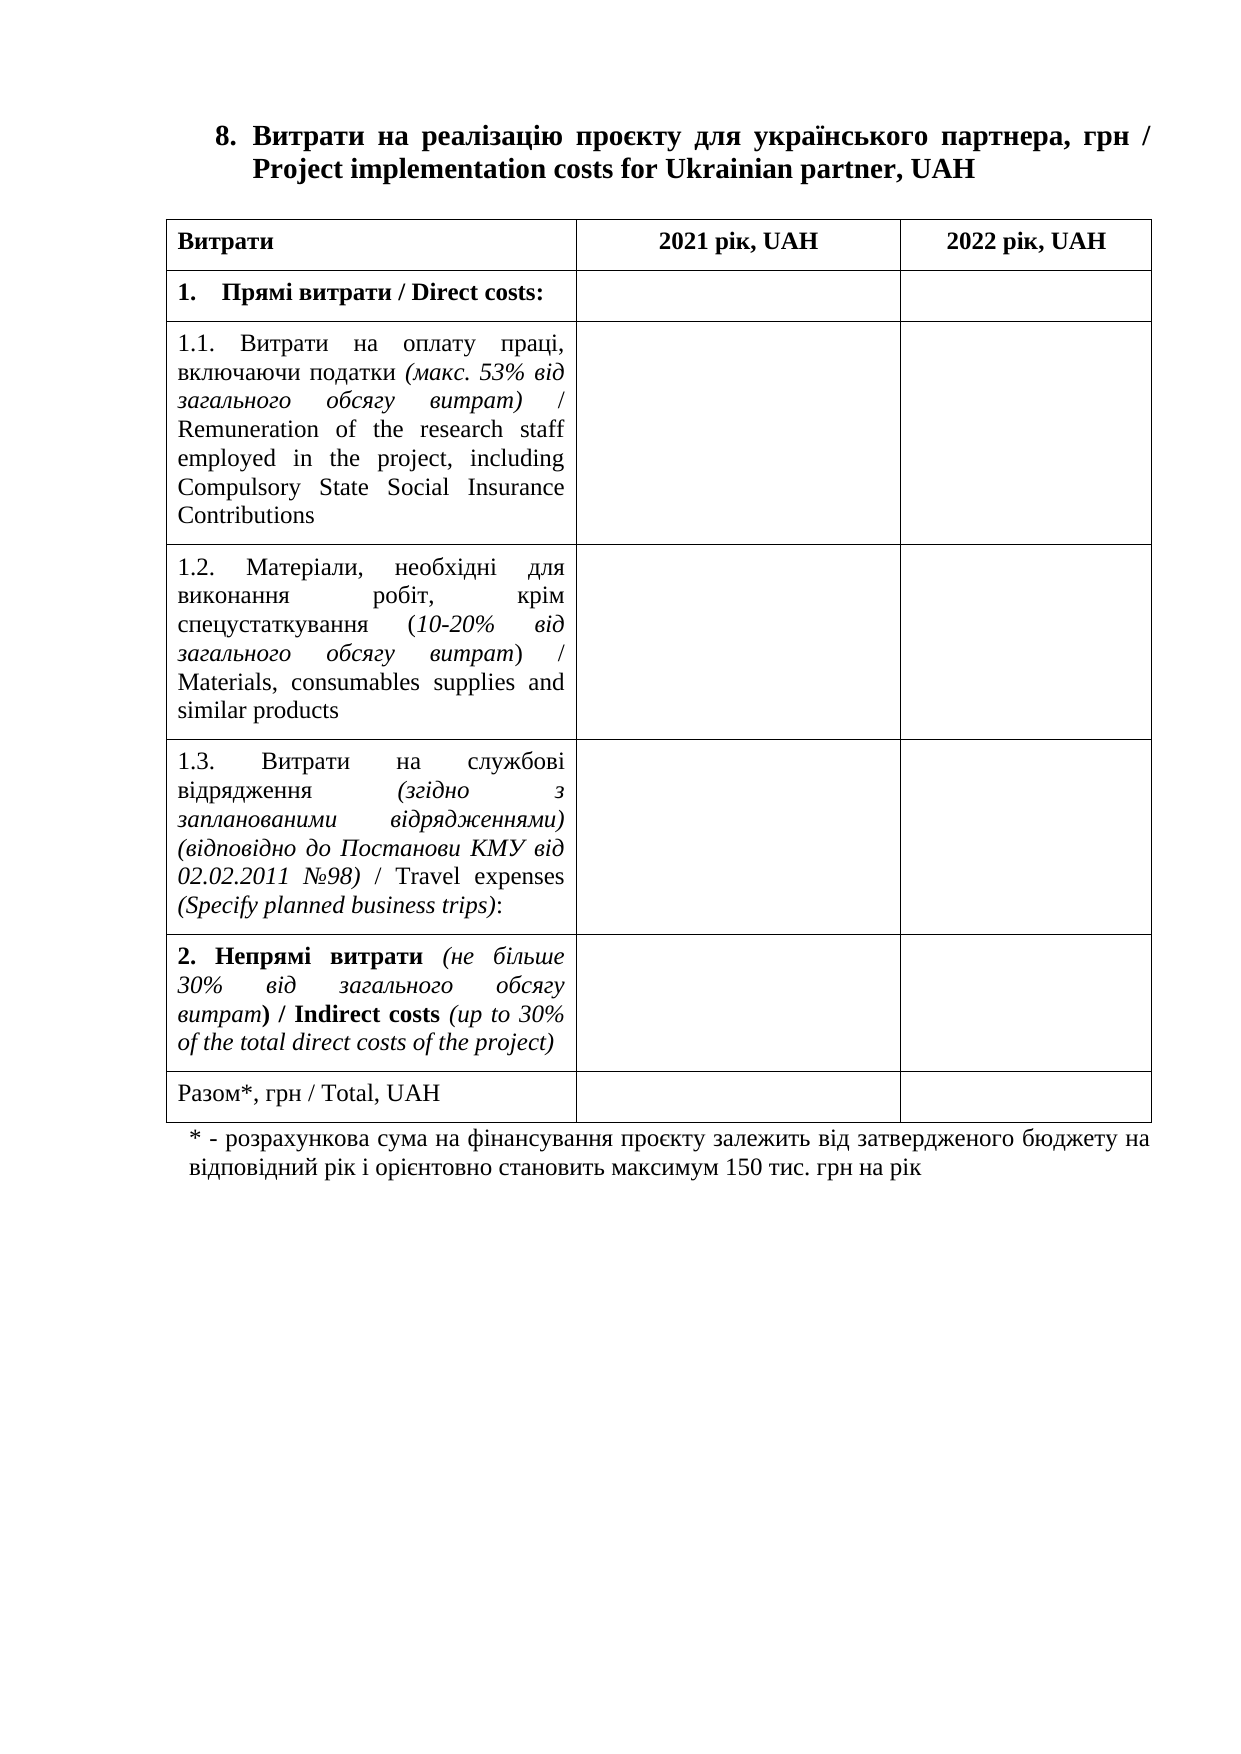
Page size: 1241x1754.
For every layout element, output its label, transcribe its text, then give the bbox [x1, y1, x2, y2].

table_cell 1.3. Витрати на службові відрядження (згідно з запланованими відрядженнями) (відповідно до Постанови КМУ від 02.02.2011 №98) / Travel expenses (Specify planned business trips): [167, 740, 576, 934]
table_cell [577, 271, 900, 321]
table_cell [901, 935, 1151, 1071]
list Витрати на реалізацію проєкту для українського партнера, грн / Project implementation costs for Ukrainian partner, UAH [215, 118, 1152, 185]
table_header 2021 рік, UAH [577, 220, 900, 270]
table_cell 2. Непрямі витрати (не більше 30% від загального обсягу витрат) / Indirect costs (up to 30% of the total direct costs of the project) [167, 935, 576, 1071]
table_cell [577, 935, 900, 1071]
table_cell 1.1. Витрати на оплату праці, включаючи податки (макс. 53% від загального обсягу витрат) / Remuneration of the research staff employed in the project, including Compulsory State Social Insurance Contributions [167, 322, 576, 544]
table_cell [901, 322, 1151, 544]
table_cell [901, 271, 1151, 321]
table_cell [577, 322, 900, 544]
table_cell [577, 740, 900, 934]
table_cell [901, 740, 1151, 934]
table_cell Прямі витрати / Direct costs: [167, 271, 576, 321]
text * - розрахункова сума на фінансування проєкту залежить від затвердженого бюджету на відповідний рік і орієнтовно становить максимум 150 тис. грн на рік [189, 1123, 1152, 1181]
table_cell [577, 1072, 900, 1122]
table_cell [577, 545, 900, 739]
table_cell [901, 1072, 1151, 1122]
table_header 2022 рік, UAH [901, 220, 1151, 270]
table_cell 1.2. Матеріали, необхідні для виконання робіт, крім спецустаткування (10-20% від загального обсягу витрат) / Materials, consumables supplies and similar products [167, 545, 576, 739]
table_header Витрати [167, 220, 576, 270]
table_cell Разом*, грн / Total, UAH [167, 1072, 576, 1122]
table_cell [901, 545, 1151, 739]
